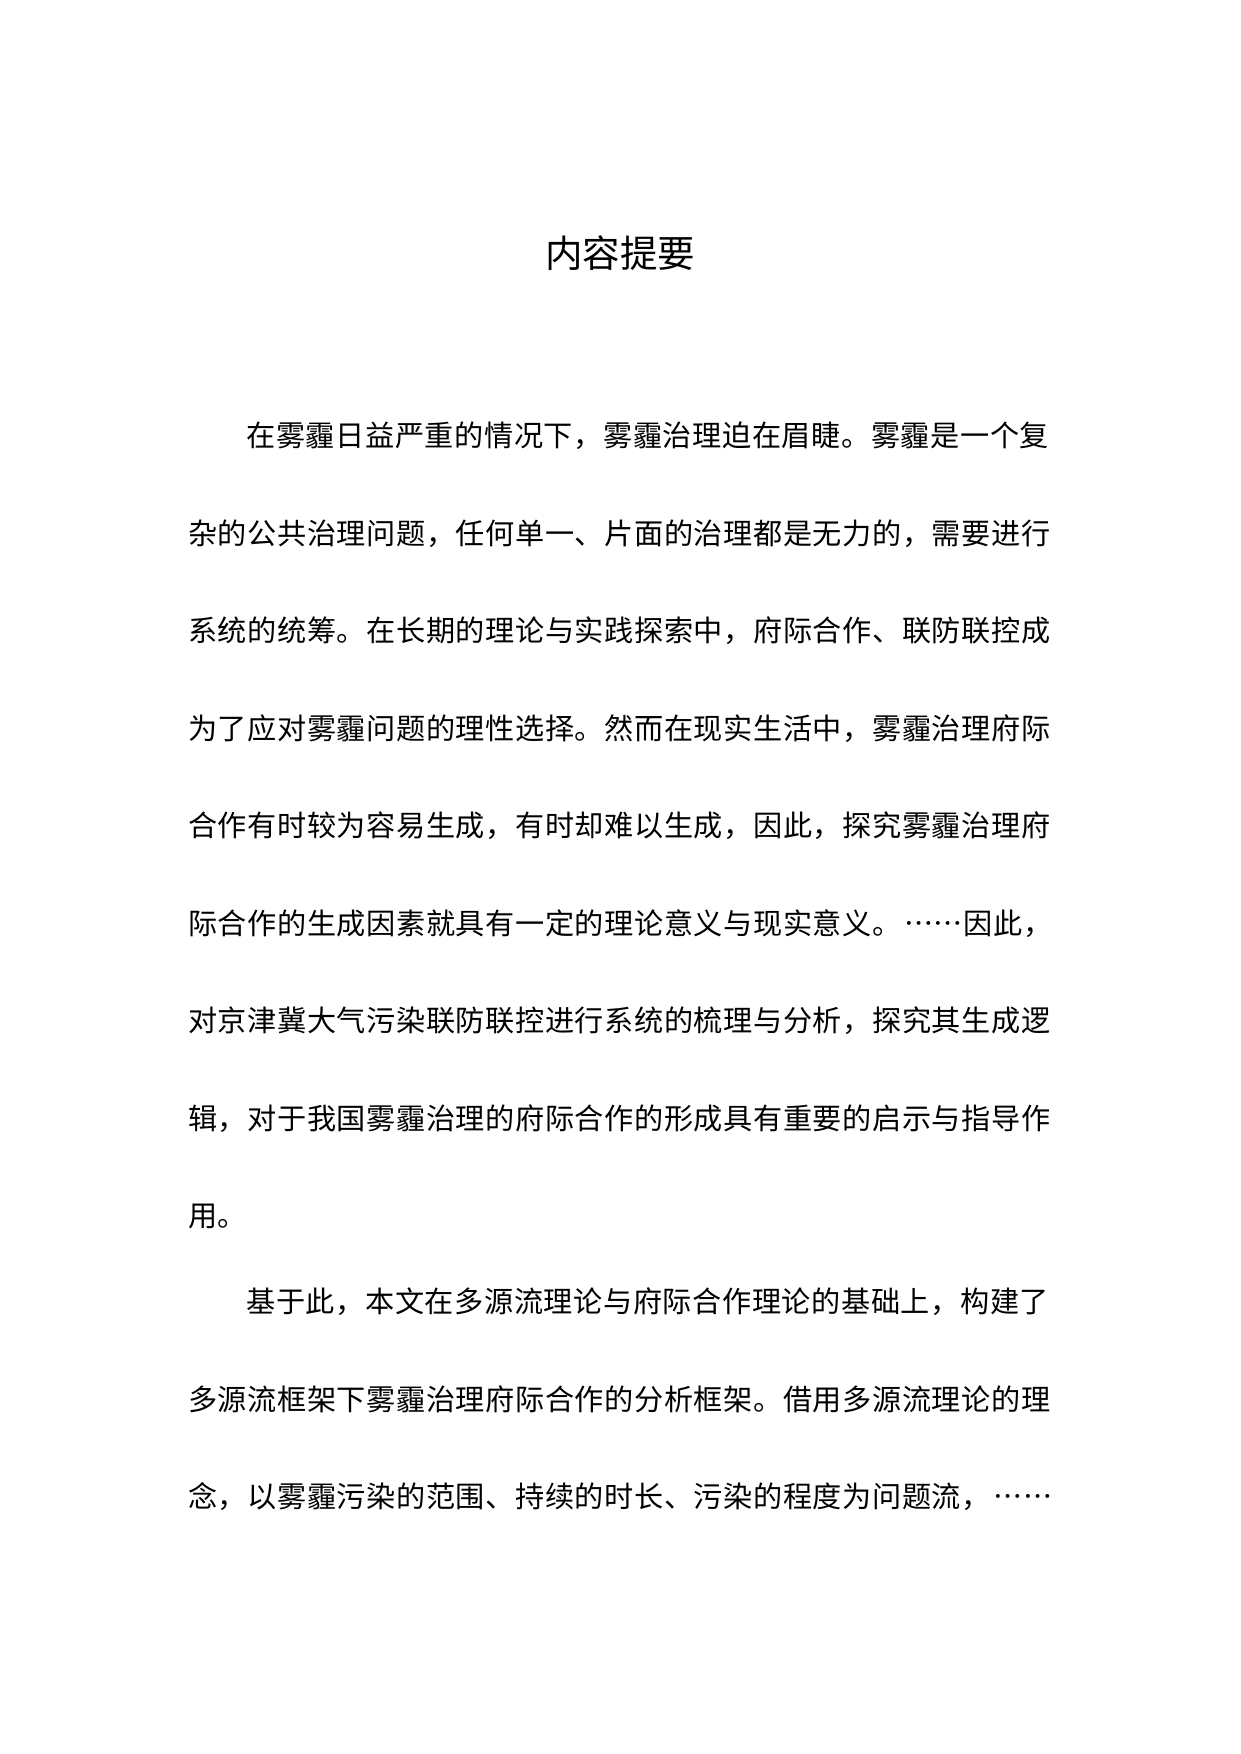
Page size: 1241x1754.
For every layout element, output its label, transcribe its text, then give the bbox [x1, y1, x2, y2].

text 内容提要 [188, 219, 1052, 284]
text 在雾霾日益严重的情况下，雾霾治理迫在眉睫。雾霾是一个复杂的公共治理问题，任何单一、片面的治理都是无力的，需要进行系统的统筹。在长期的理论与实践探索中，府际合作、联防联控成为了应对雾霾问题的理性选择。然而在现实生活中，雾霾治理府际合作有时较为容易生成，有时却难以生成，因此，探究雾霾治理府际合作的生成因素就具有一定的理论意义与现实意义。……因此，对京津冀大气污染联防联控进行系统的梳理与分析，探究其生成逻辑，对于我国雾霾治理的府际合作的形成具有重要的启示与指导作用。 [188, 401, 1052, 1246]
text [188, 1267, 1052, 1527]
